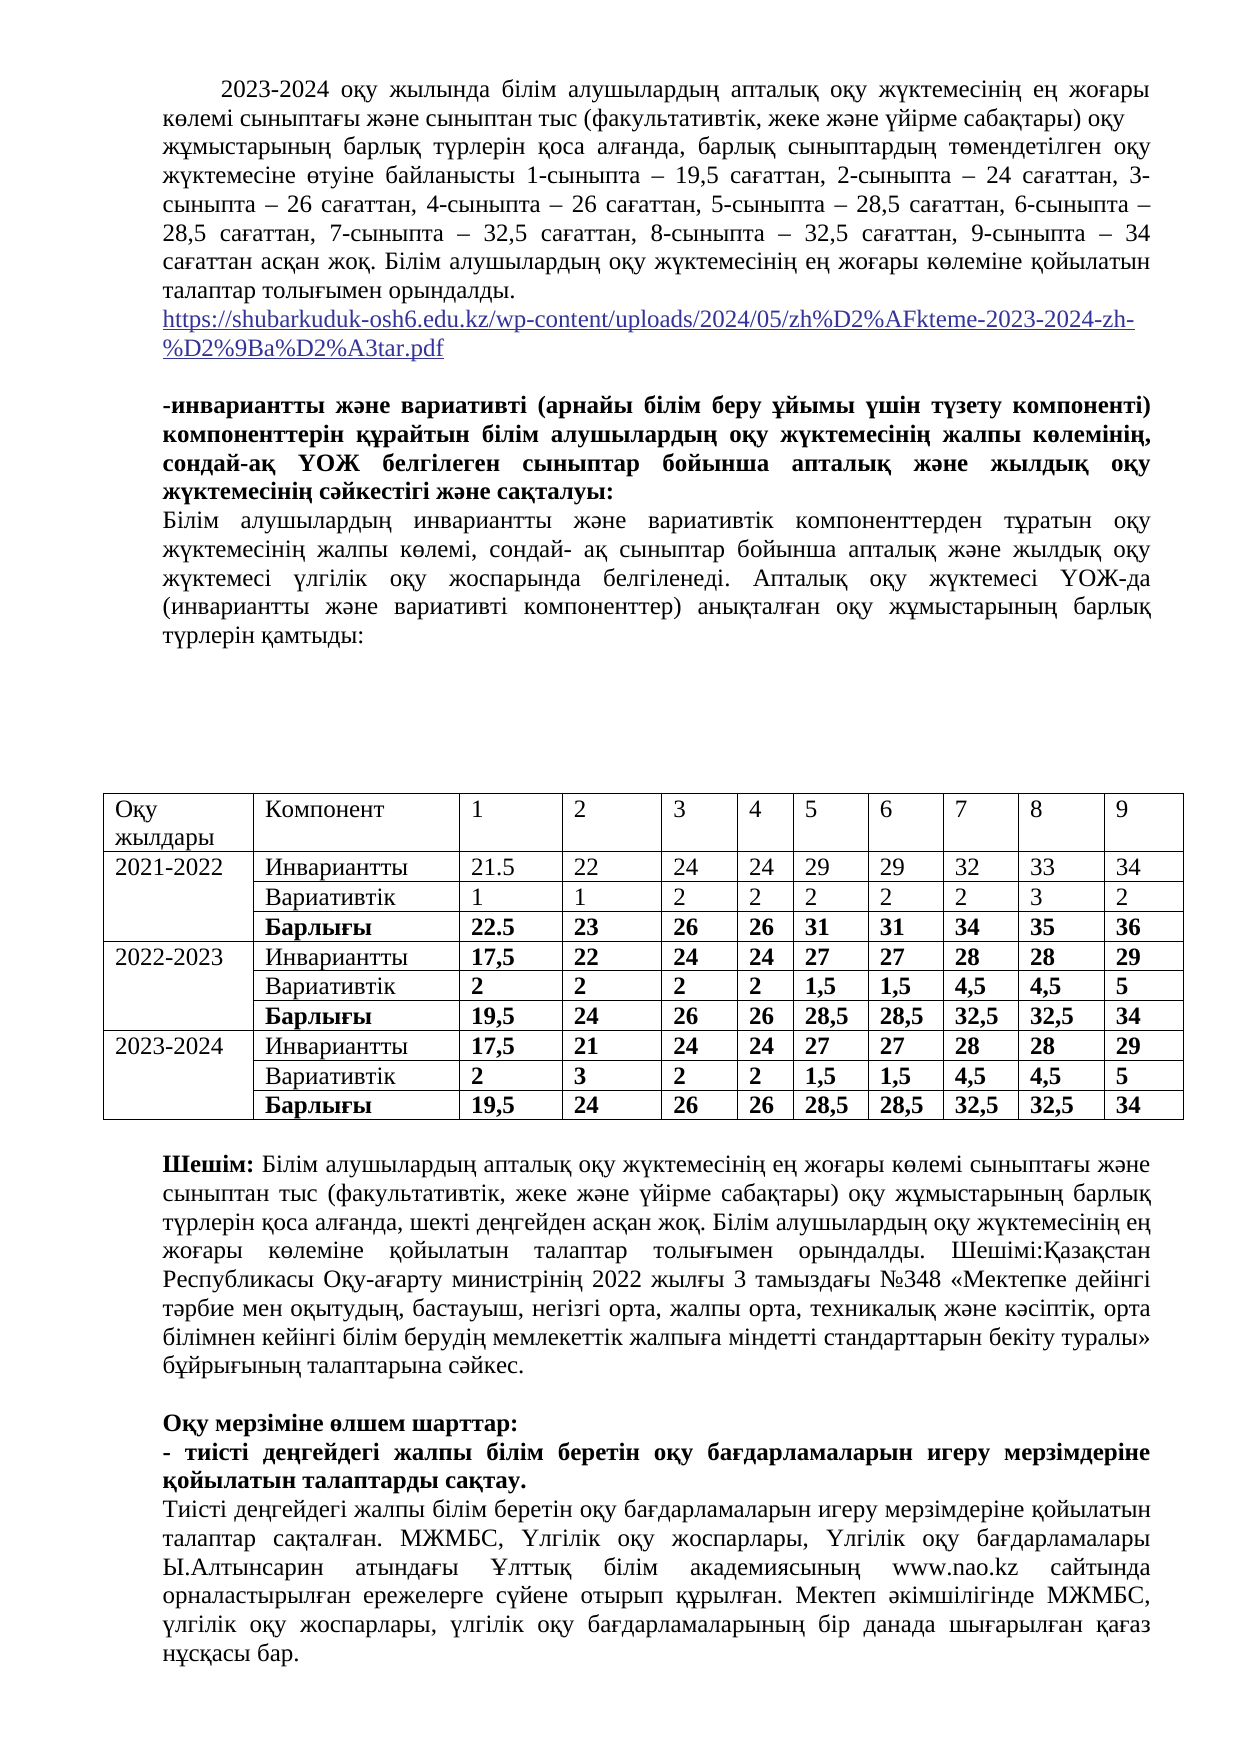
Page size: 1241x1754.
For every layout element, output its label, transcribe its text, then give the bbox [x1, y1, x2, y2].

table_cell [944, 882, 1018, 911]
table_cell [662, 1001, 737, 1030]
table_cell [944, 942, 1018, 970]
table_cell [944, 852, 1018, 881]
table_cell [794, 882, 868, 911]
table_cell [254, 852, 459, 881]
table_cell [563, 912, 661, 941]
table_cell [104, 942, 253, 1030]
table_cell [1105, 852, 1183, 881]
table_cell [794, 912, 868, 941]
text - тиісті деңгейдегі жалпы білім беретін оқу бағдарламаларын игеру мерзімдеріне қойылатын талаптарды сақтау. [162, 1437, 1152, 1494]
text Білім алушылардың инвариантты және вариативтік компоненттерден тұратын оқу жүктемесінің жалпы көлемі, сондай- ақ сыныптар бойынша апталық және жылдық оқу жүктемесі үлгілік оқу жоспарында белгіленеді. Апталық оқу жүктемесі ҮОЖ-да (инвариантты және вариативті компоненттер) анықталған оқу жұмыстарының барлық түрлерін қамтыды: [162, 505, 1152, 649]
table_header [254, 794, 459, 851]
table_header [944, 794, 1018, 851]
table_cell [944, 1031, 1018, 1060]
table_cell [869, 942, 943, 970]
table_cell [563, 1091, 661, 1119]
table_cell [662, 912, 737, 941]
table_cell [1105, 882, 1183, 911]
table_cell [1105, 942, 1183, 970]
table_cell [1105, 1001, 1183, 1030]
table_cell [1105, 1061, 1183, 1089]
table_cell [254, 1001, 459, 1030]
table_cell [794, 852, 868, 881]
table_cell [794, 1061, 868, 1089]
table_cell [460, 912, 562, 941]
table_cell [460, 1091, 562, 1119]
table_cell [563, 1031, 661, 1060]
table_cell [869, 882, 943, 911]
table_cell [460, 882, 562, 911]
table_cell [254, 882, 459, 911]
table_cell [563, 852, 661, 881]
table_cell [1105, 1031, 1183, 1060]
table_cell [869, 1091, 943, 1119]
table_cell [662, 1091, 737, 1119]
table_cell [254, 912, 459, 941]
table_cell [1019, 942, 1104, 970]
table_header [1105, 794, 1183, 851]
text https://shubarkuduk-osh6.edu.kz/wp-content/uploads/2024/05/zh%D2%AFkteme-2023-2024-zh-%D2%9Ba%D2%A3tar.pdf [162, 304, 1152, 361]
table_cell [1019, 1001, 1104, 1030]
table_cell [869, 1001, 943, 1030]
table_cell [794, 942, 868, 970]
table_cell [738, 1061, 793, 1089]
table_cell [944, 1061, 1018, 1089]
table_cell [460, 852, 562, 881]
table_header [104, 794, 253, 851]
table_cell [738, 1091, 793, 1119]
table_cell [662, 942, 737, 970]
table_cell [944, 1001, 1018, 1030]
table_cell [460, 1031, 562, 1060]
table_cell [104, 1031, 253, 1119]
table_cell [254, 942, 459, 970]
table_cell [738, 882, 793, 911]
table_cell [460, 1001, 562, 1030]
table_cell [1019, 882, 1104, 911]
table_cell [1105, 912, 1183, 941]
text -инвариантты және вариативті (арнайы білім беру ұйымы үшін түзету компоненті) компоненттерін құрайтын білім алушылардың оқу жүктемесінің жалпы көлемінің, сондай-ақ ҮОЖ белгілеген сыныптар бойынша апталық және жылдық оқу жүктемесінің сәйкестігі және сақталуы: [162, 390, 1152, 505]
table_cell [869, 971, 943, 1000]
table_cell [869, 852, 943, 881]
text Тиісті деңгейдегі жалпы білім беретін оқу бағдарламаларын игеру мерзімдеріне қойылатын талаптар сақталған. МЖМБС, Үлгілік оқу жоспарлары, Үлгілік оқу бағдарламалары Ы.Алтынсарин атындағы Ұлттық білім академиясының www.nao.kz сайтында орналастырылған ережелерге сүйене отырып құрылған. Мектеп әкімшілігінде МЖМБС, үлгілік оқу жоспарлары, үлгілік оқу бағдарламаларының бір данада шығарылған қағаз нұсқасы бар. [162, 1494, 1152, 1667]
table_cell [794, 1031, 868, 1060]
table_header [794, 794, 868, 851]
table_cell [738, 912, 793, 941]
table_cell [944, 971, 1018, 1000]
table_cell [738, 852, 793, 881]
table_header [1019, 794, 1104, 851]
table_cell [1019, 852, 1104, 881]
text 2023-2024 оқу жылында білім алушылардың апталық оқу жүктемесінің ең жоғары көлемі сыныптағы және сыныптан тыс (факультативтік, жеке және үйірме сабақтары) оқу [162, 74, 1152, 131]
text Оқу мерзіміне өлшем шарттар: [162, 1408, 1152, 1437]
text Шешім: Білім алушылардың апталық оқу жүктемесінің ең жоғары көлемі сыныптағы және сыныптан тыс (факультативтік, жеке және үйірме сабақтары) оқу жұмыстарының барлық түрлерін қоса алғанда, шекті деңгейден асқан жоқ. Білім алушылардың оқу жүктемесінің ең жоғары көлеміне қойылатын талаптар толығымен орындалды. Шешімі:Қазақстан Республикасы Оқу-ағарту министрінің 2022 жылғы 3 тамыздағы №348 «Мектепке дейінгі тәрбие мен оқытудың, бастауыш, негізгі орта, жалпы орта, техникалық және кәсіптік, орта білімнен кейінгі білім берудің мемлекеттік жалпыға міндетті стандарттарын бекіту туралы» бұйрығының талаптарына сәйкес. [162, 1149, 1152, 1379]
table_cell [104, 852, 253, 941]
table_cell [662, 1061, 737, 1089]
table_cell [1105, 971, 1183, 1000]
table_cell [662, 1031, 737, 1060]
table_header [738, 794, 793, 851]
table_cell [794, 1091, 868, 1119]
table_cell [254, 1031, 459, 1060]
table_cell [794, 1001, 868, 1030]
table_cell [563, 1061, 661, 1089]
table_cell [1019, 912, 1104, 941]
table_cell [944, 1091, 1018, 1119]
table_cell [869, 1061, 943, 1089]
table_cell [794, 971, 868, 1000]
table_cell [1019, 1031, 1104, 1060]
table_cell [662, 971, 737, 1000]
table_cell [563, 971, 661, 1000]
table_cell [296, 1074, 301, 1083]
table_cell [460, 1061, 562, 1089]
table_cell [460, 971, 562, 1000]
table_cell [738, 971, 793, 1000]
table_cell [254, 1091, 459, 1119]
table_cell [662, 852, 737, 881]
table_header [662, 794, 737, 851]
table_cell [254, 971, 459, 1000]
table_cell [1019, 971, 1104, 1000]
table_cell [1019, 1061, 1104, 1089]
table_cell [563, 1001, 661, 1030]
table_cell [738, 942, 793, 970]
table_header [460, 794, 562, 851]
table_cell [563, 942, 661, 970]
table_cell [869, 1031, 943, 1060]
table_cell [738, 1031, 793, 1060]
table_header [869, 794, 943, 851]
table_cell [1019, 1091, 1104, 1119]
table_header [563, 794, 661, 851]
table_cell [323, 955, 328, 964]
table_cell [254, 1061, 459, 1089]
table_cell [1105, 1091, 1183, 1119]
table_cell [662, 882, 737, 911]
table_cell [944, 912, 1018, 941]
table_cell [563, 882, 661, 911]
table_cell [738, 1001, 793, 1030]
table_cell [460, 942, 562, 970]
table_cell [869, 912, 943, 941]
